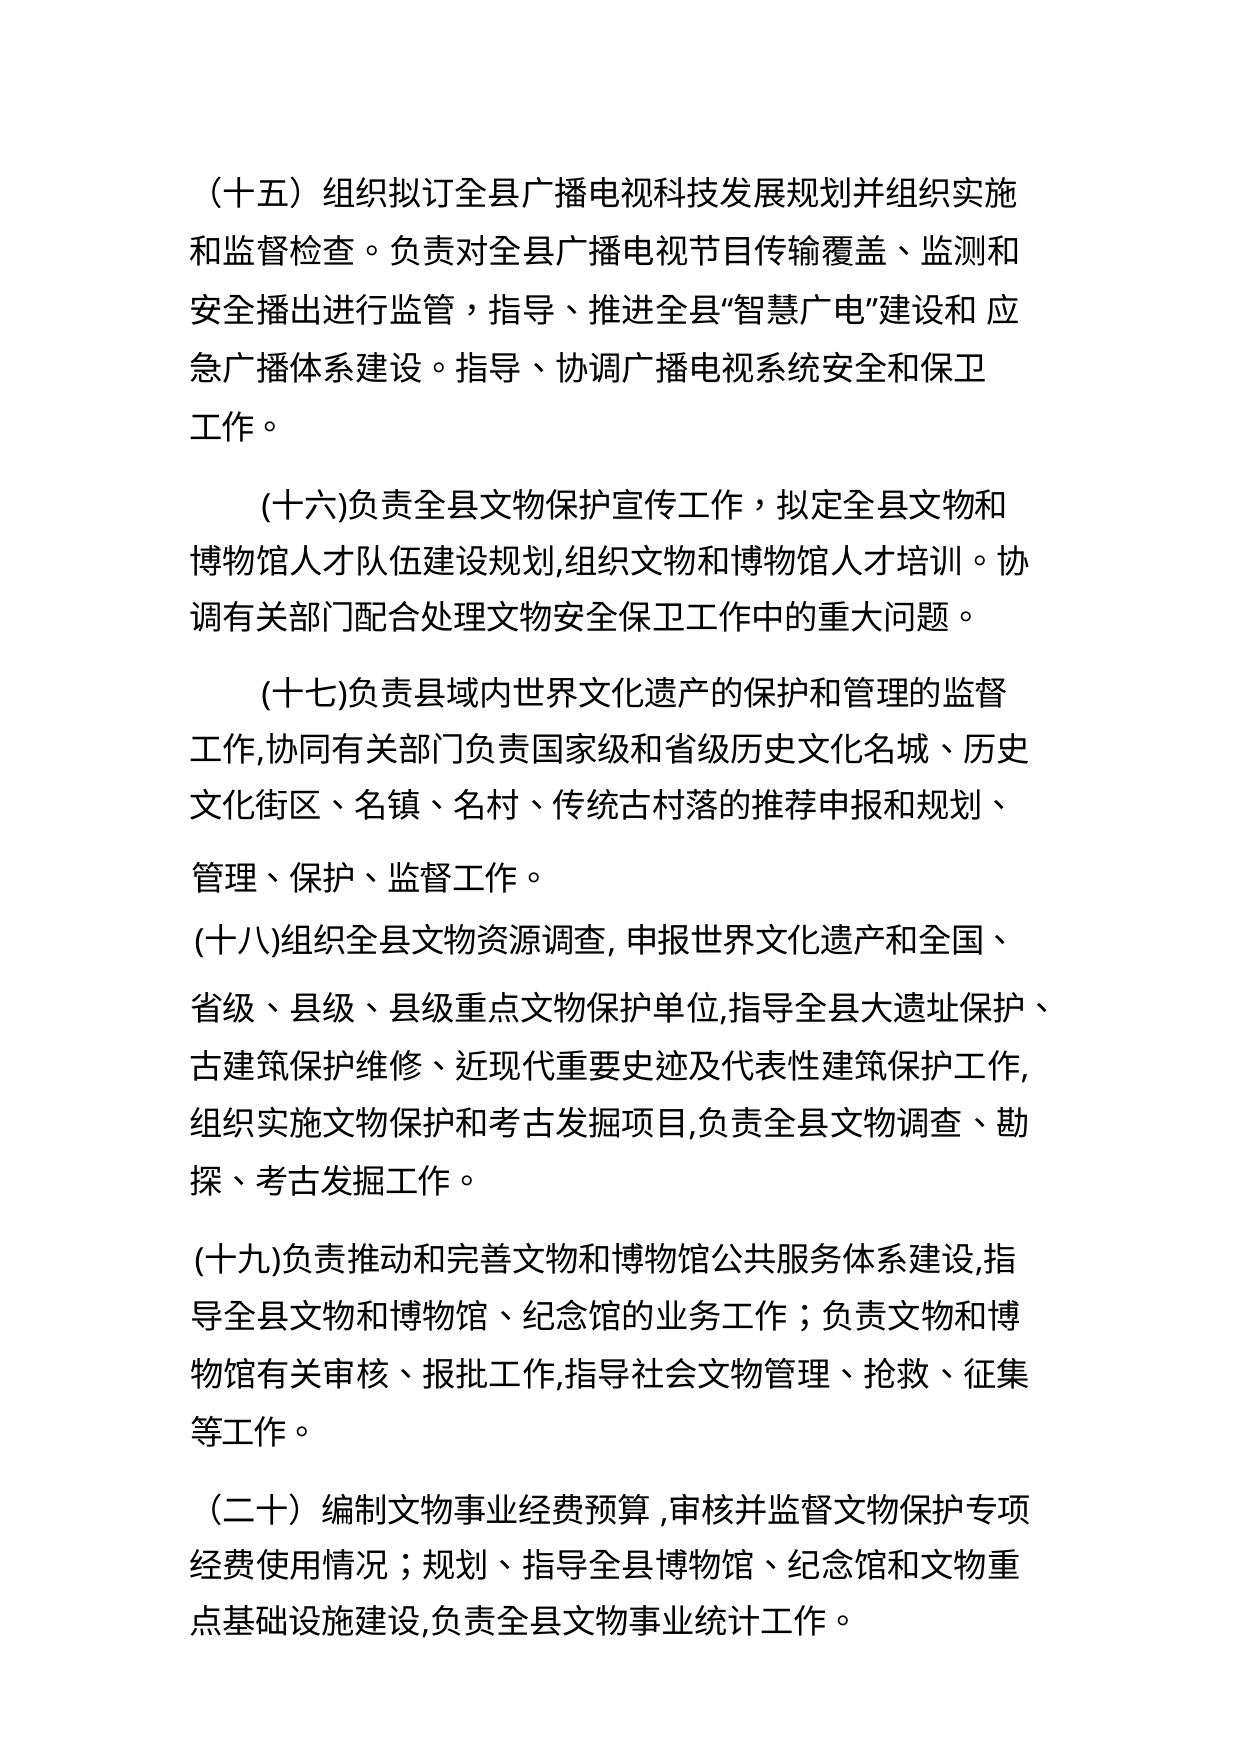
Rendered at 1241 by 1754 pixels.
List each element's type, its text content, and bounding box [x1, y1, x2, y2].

text (十七)负责县域内世界文化遗产的保护和管理的监督 工作,协同有关部门负责国家级和省级历史文化名城、历史 文化街区、名镇、名村、传统古村落的推荐申报和规划、 [189, 670, 1038, 827]
text 管理、保护、监督工作。 [191, 858, 1066, 899]
text 省级、县级、县级重点文物保护单位,指导全县大遗址保护、 古建筑保护维修、近现代重要史迹及代表性建筑保护工作, 组织实施文物保护和考古发掘项目,负责全县文物调查、勘 探、考古发掘工作。 [189, 982, 1066, 1203]
text （二十）编制文物事业经费预算 ,审核并监督文物保护专项 经费使用情况；规划、指导全县博物馆、纪念馆和文物重 点基础设施建设,负责全县文物事业统计工作。 [189, 1486, 1038, 1643]
text （十五）组织拟订全县广播电视科技发展规划并组织实施 和监督检查。负责对全县广播电视节目传输覆盖、监测和 安全播出进行监管，指导、推进全县“智慧广电”建设和 应急广播体系建设。指导、协调广播电视系统安全和保卫 工作。 [189, 169, 1021, 449]
text (十八)组织全县文物资源调查, 申报世界文化遗产和全国、 [194, 919, 1066, 961]
text (十六)负责全县文物保护宣传工作，拟定全县文物和 博物馆人才队伍建设规划,组织文物和博物馆人才培训。协 调有关部门配合处理文物安全保卫工作中的重大问题。 [189, 482, 1038, 639]
text (十九)负责推动和完善文物和博物馆公共服务体系建设,指 导全县文物和博物馆、纪念馆的业务工作；负责文物和博 物馆有关审核、报批工作,指导社会文物管理、抢救、征集 等工作。 [190, 1236, 1038, 1454]
